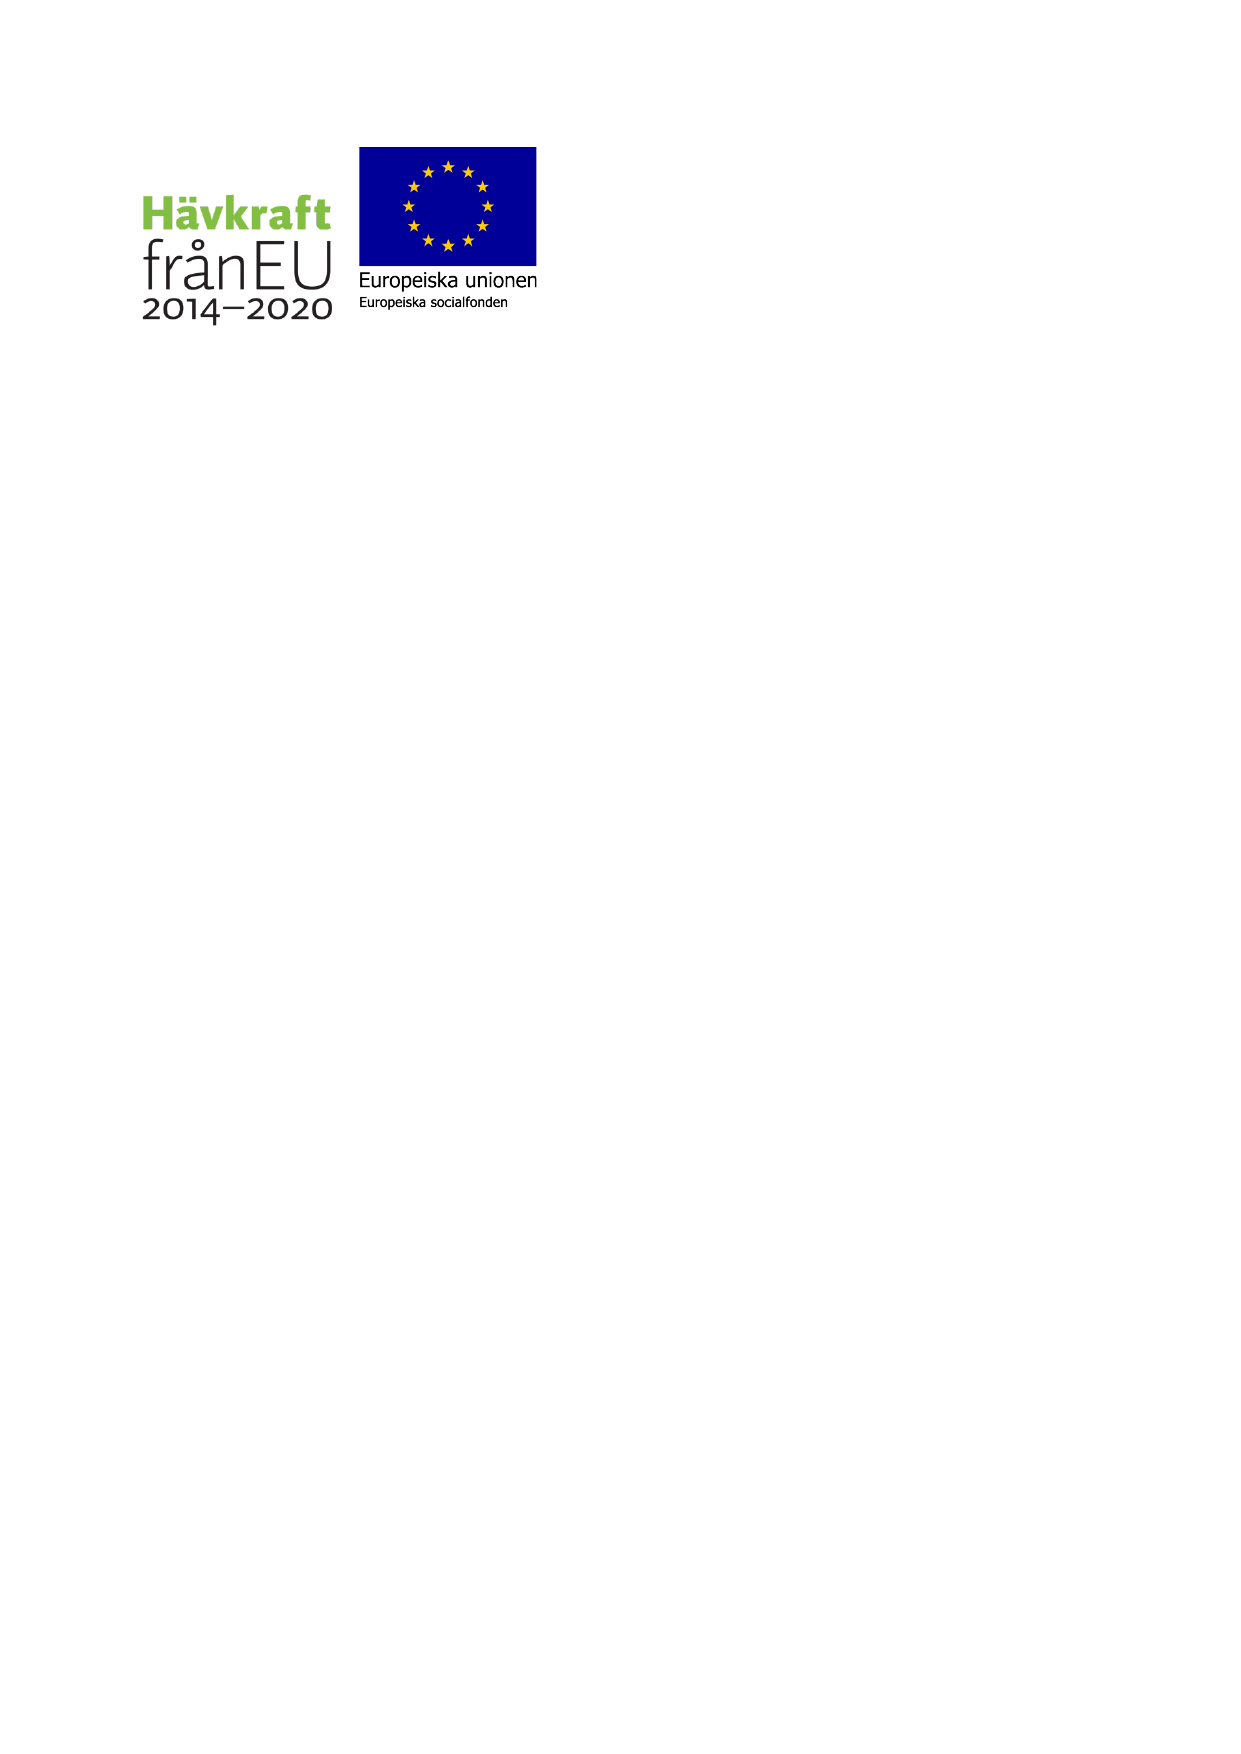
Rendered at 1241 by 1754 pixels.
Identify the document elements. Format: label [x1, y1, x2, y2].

picture [118, 147, 537, 343]
